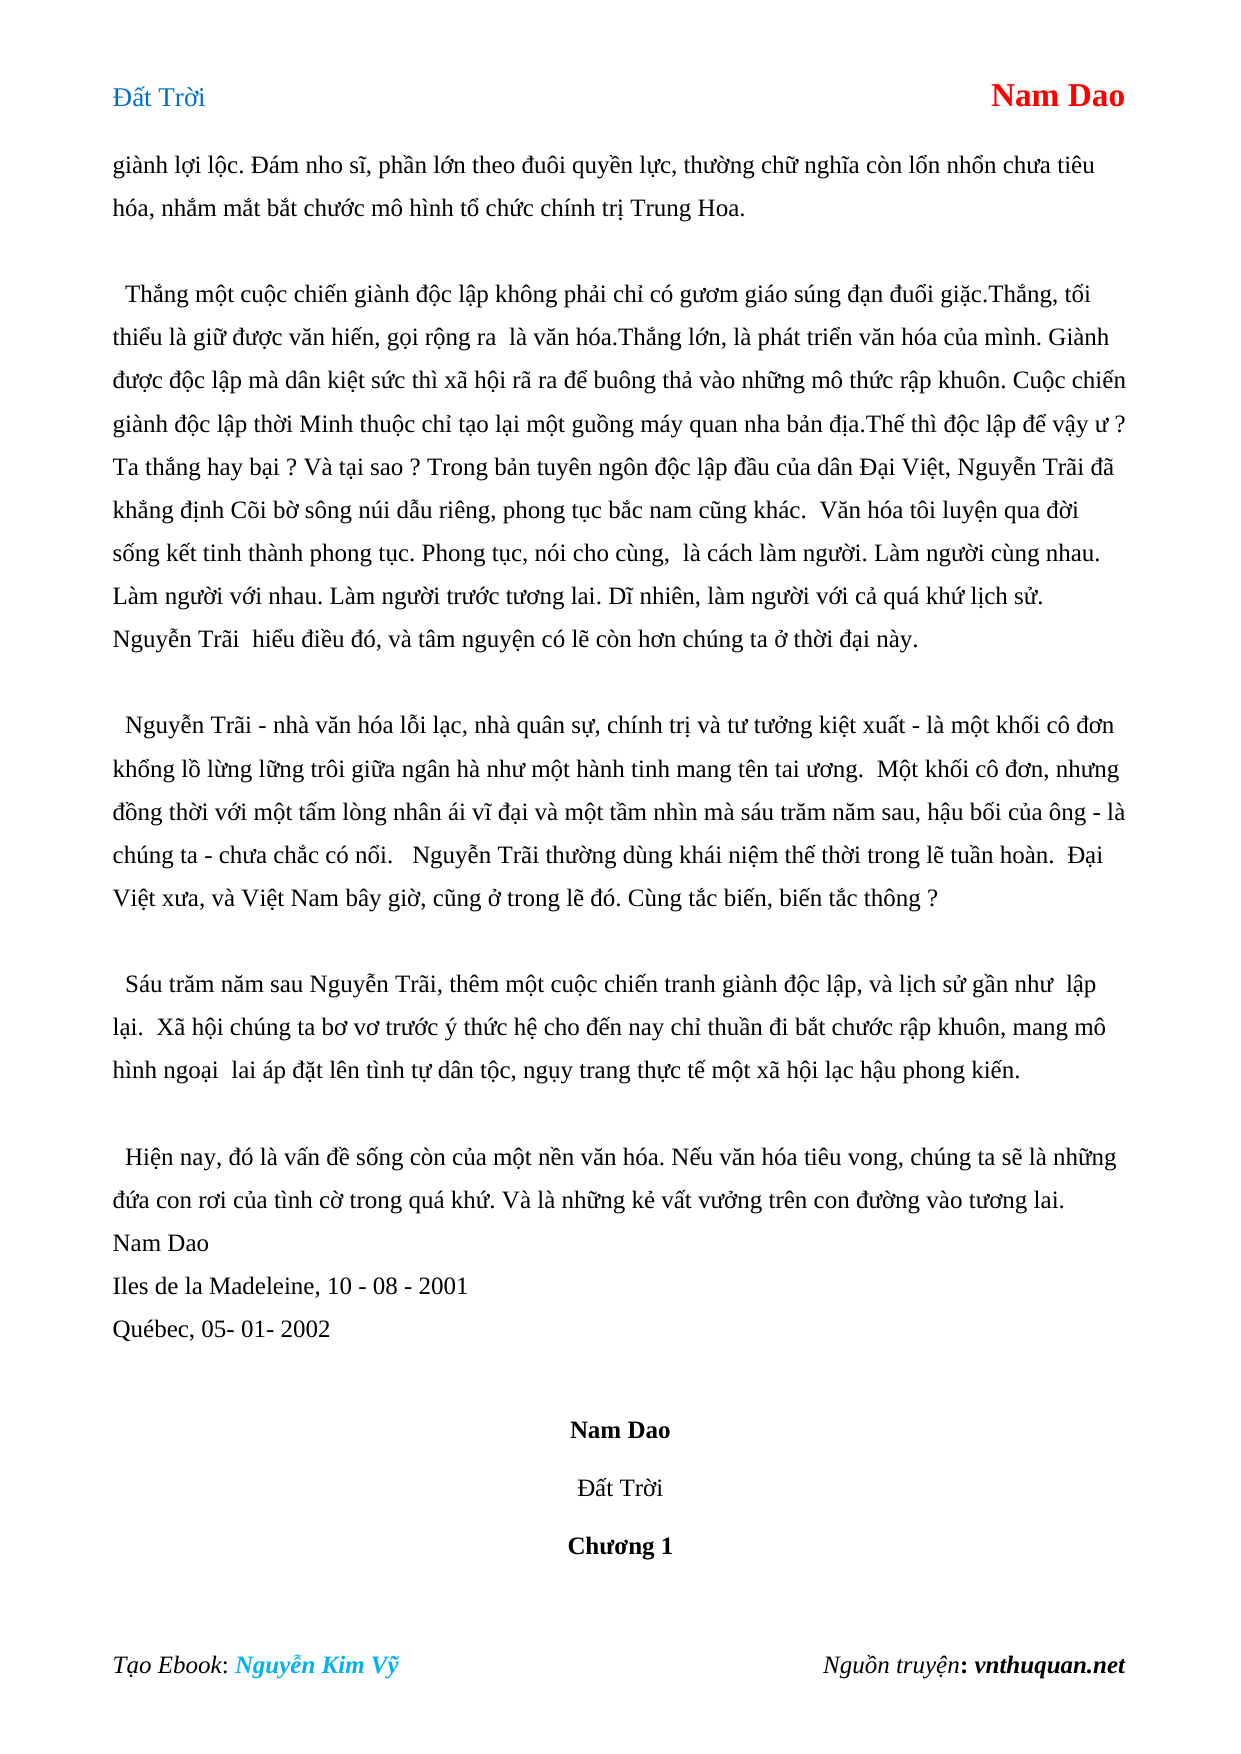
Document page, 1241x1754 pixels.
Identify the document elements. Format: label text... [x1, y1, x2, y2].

text Chương 1 [112, 1531, 1128, 1560]
text Đất Trời [112, 1473, 1128, 1502]
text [112, 150, 1128, 1343]
text Nam Dao [112, 1415, 1128, 1444]
